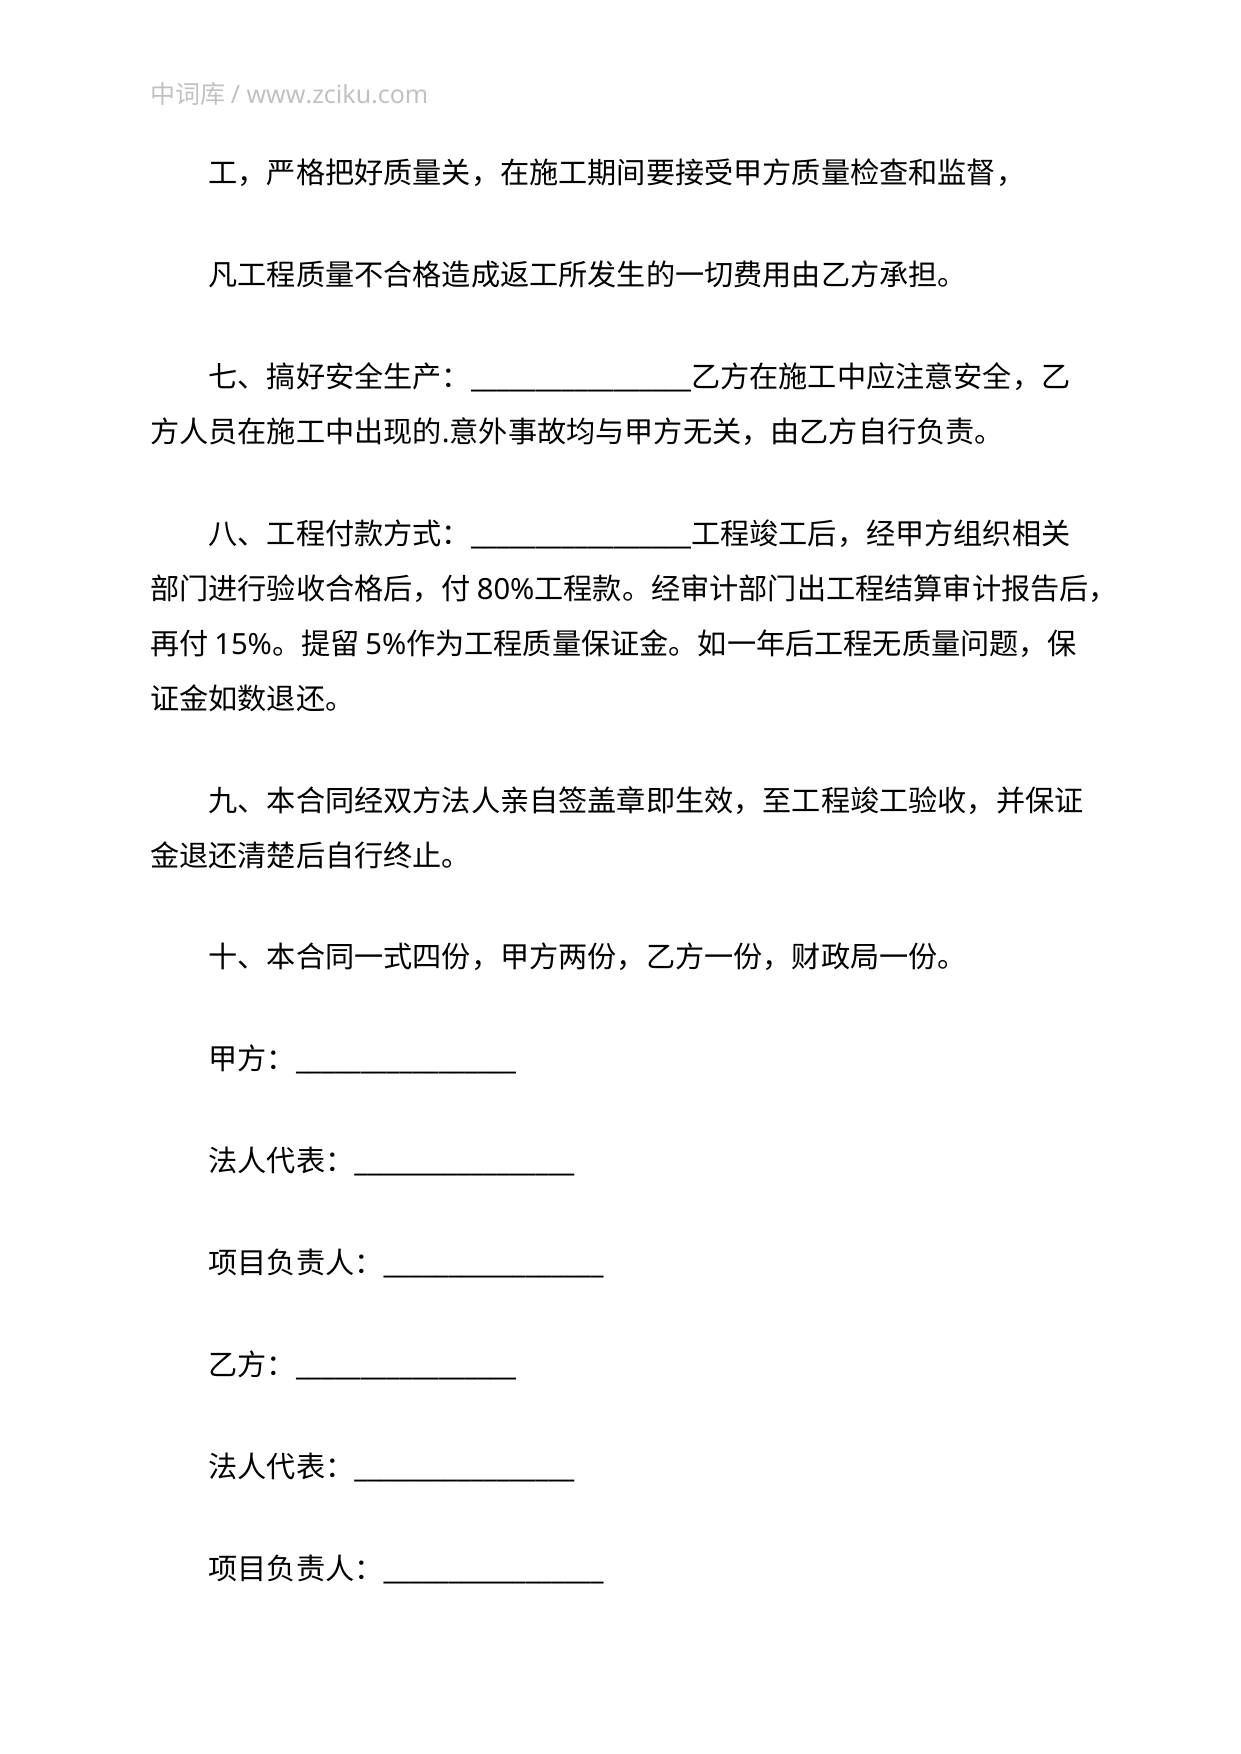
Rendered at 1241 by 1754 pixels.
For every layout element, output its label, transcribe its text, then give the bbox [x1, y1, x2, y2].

text 工，严格把好质量关，在施工期间要接受甲方质量检查和监督， [150, 150, 1090, 192]
text 八、工程付款方式：_________________工程竣工后，经甲方组织相关部门进行验收合格后，付80%工程款。经审计部门出工程结算审计报告后，再付15%。提留5%作为工程质量保证金。如一年后工程无质量问题，保证金如数退还。 [150, 511, 1090, 718]
text 法人代表：_________________ [150, 1444, 1090, 1486]
text 凡工程质量不合格造成返工所发生的一切费用由乙方承担。 [150, 252, 1090, 294]
text 十、本合同一式四份，甲方两份，乙方一份，财政局一份。 [150, 934, 1090, 976]
text 项目负责人：_________________ [150, 1546, 1090, 1588]
text 七、搞好安全生产：_________________乙方在施工中应注意安全，乙方人员在施工中出现的.意外事故均与甲方无关，由乙方自行负责。 [150, 353, 1090, 451]
text 项目负责人：_________________ [150, 1240, 1090, 1282]
text 法人代表：_________________ [150, 1138, 1090, 1180]
text 乙方：_________________ [150, 1342, 1090, 1384]
text 甲方：_________________ [150, 1036, 1090, 1078]
text 九、本合同经双方法人亲自签盖章即生效，至工程竣工验收，并保证金退还清楚后自行终止。 [150, 777, 1090, 874]
